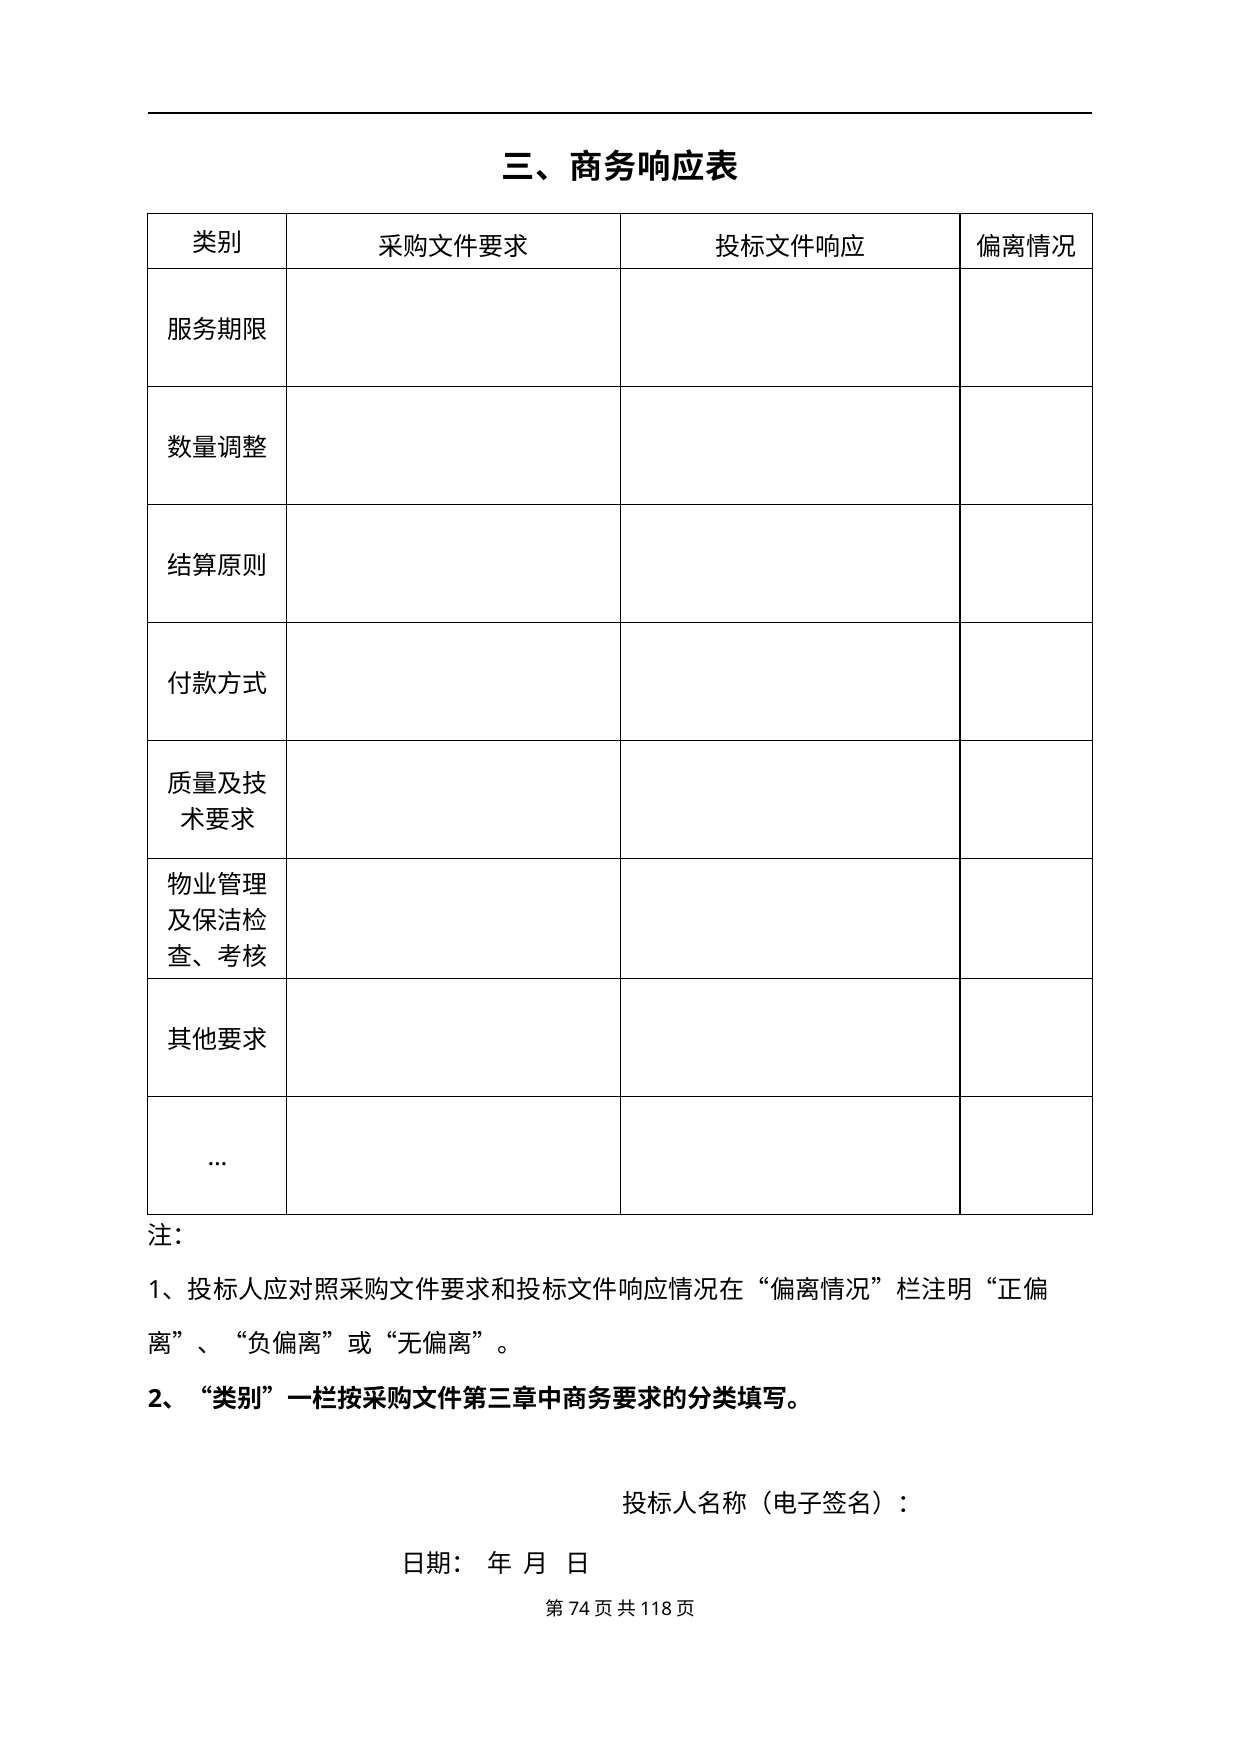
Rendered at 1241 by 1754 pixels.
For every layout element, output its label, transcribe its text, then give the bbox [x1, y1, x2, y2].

table_cell [621, 741, 959, 858]
text 注： [148, 1215, 1049, 1251]
table_cell [961, 859, 1092, 978]
table_cell 其他要求 [148, 979, 286, 1096]
table_cell [287, 859, 620, 978]
table_header 投标文件响应 [621, 214, 959, 268]
text 日期： 年 月 日 [148, 1543, 1092, 1579]
table_cell [961, 269, 1092, 386]
table_cell [961, 387, 1092, 504]
table_cell [621, 859, 959, 978]
table_cell [621, 269, 959, 386]
table_cell [621, 387, 959, 504]
table_header 采购文件要求 [287, 214, 620, 268]
table_cell [287, 1097, 620, 1214]
table_cell [287, 623, 620, 740]
text 1、投标人应对照采购文件要求和投标文件响应情况在“偏离情况”栏注明“正偏离”、“负偏离”或“无偏离”。 [148, 1269, 1049, 1360]
table_cell [621, 505, 959, 622]
table_cell [287, 269, 620, 386]
table_header 类别 [148, 214, 286, 268]
table_cell [287, 505, 620, 622]
table_cell [961, 623, 1092, 740]
text 2、“类别”一栏按采购文件第三章中商务要求的分类填写。 [148, 1378, 1049, 1414]
table_cell 物业管理及保洁检查、考核 [148, 859, 286, 978]
table_cell [287, 387, 620, 504]
table_cell [961, 979, 1092, 1096]
table_cell … [148, 1097, 286, 1214]
table_cell 付款方式 [148, 623, 286, 740]
table_cell [621, 623, 959, 740]
table_header 偏离情况 [961, 214, 1092, 268]
text 三、商务响应表 [148, 139, 1092, 188]
table_cell [621, 979, 959, 1096]
table_cell [961, 741, 1092, 858]
table_cell [287, 979, 620, 1096]
table_cell [961, 1097, 1092, 1214]
text 投标人名称（电子签名）： [148, 1484, 1092, 1520]
table_cell [287, 741, 620, 858]
table_cell 结算原则 [148, 505, 286, 622]
table_cell 质量及技术要求 [148, 741, 286, 858]
table_cell 数量调整 [148, 387, 286, 504]
table_cell [621, 1097, 959, 1214]
table_cell [961, 505, 1092, 622]
table_cell 服务期限 [148, 269, 286, 386]
